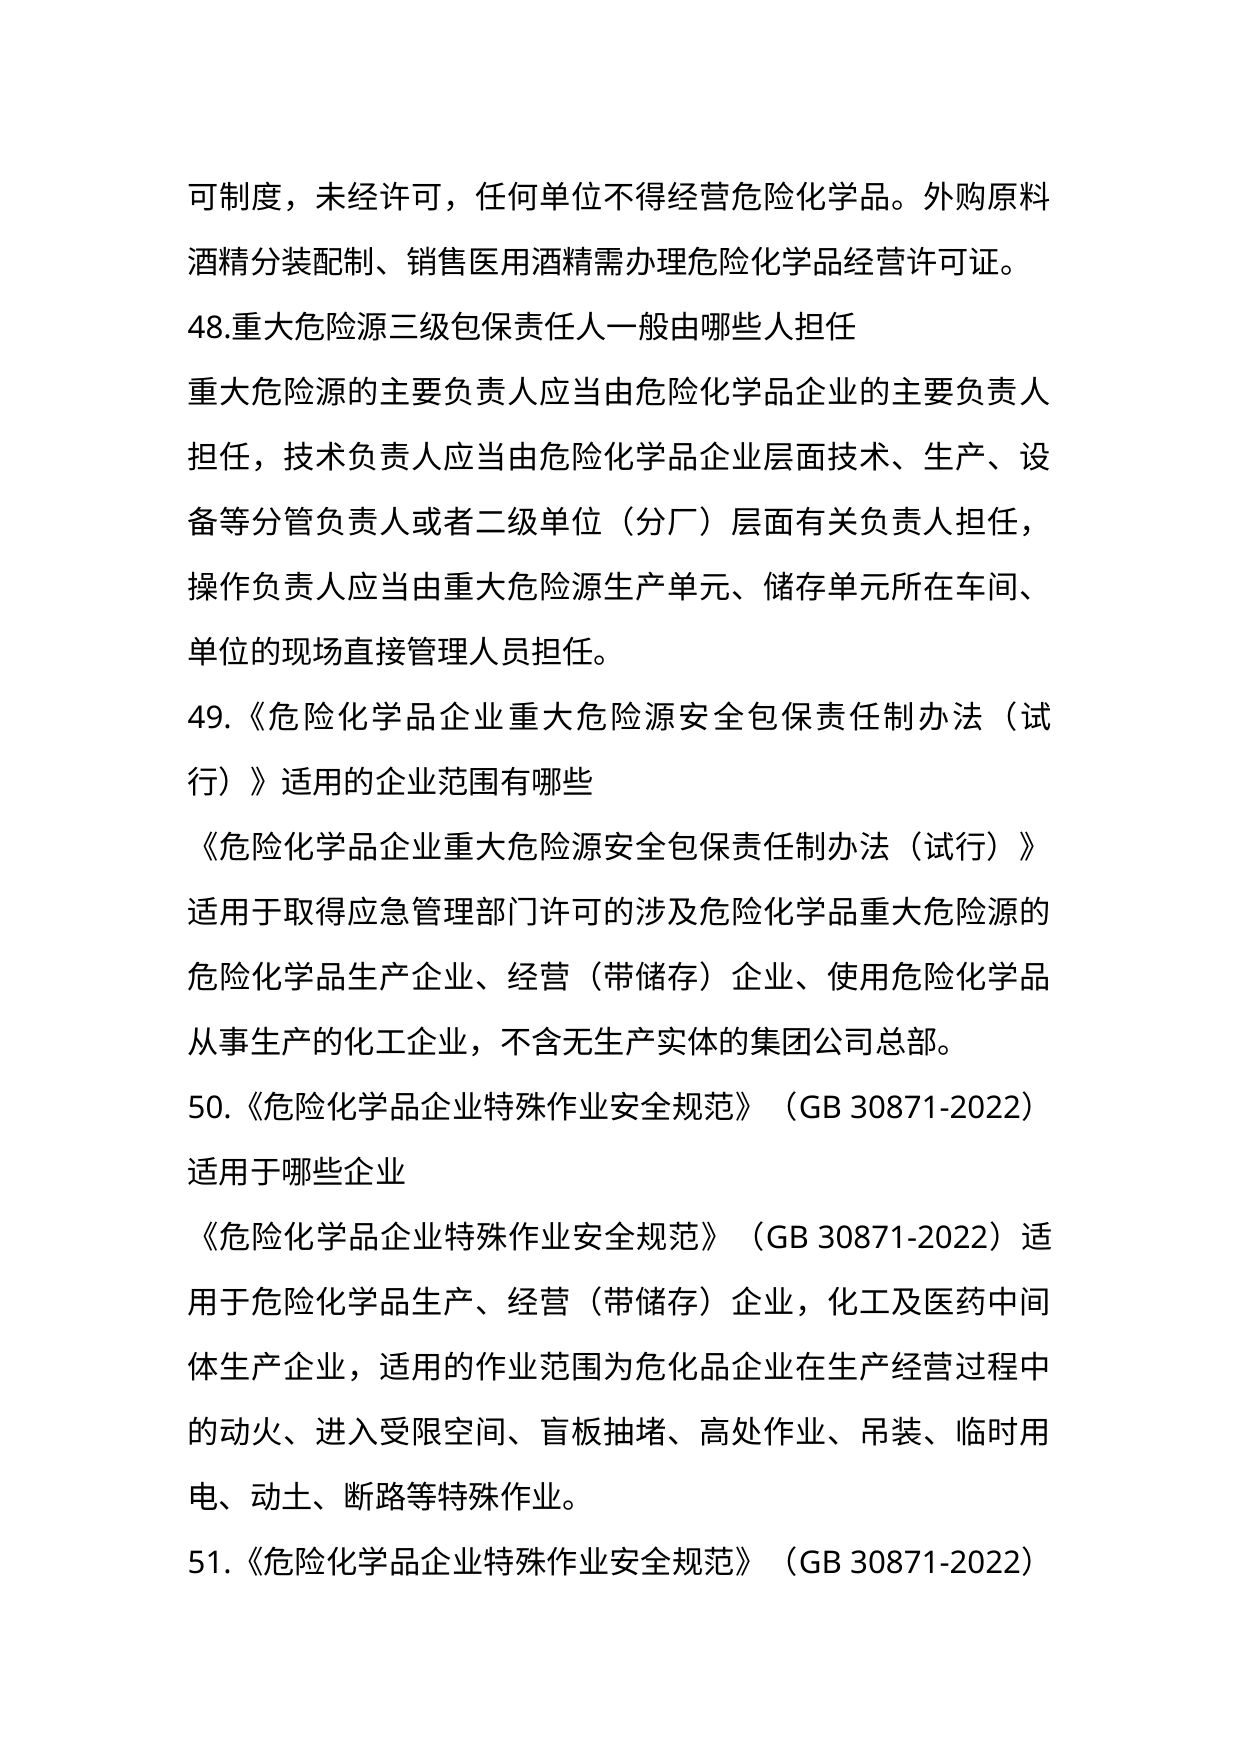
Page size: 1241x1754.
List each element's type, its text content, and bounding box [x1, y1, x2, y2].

text 50.《危险化学品企业特殊作业安全规范》（GB 30871-2022）适用于哪些企业 [187, 1072, 1053, 1202]
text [187, 1527, 1053, 1592]
text 49.《危险化学品企业重大危险源安全包保责任制办法（试行）》适用的企业范围有哪些 [187, 682, 1053, 812]
text 《危险化学品企业特殊作业安全规范》（GB 30871-2022）适用于危险化学品生产、经营（带储存）企业，化工及医药中间体生产企业，适用的作业范围为危化品企业在生产经营过程中的动火、进入受限空间、盲板抽堵、高处作业、吊装、临时用电、动土、断路等特殊作业。 [187, 1202, 1053, 1527]
text 《危险化学品企业重大危险源安全包保责任制办法（试行）》适用于取得应急管理部门许可的涉及危险化学品重大危险源的危险化学品生产企业、经营（带储存）企业、使用危险化学品从事生产的化工企业，不含无生产实体的集团公司总部。 [187, 812, 1053, 1072]
text 48.重大危险源三级包保责任人一般由哪些人担任 [187, 292, 1053, 357]
text 重大危险源的主要负责人应当由危险化学品企业的主要负责人担任，技术负责人应当由危险化学品企业层面技术、生产、设备等分管负责人或者二级单位（分厂）层面有关负责人担任，操作负责人应当由重大危险源生产单元、储存单元所在车间、单位的现场直接管理人员担任。 [187, 357, 1053, 682]
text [187, 162, 1053, 292]
